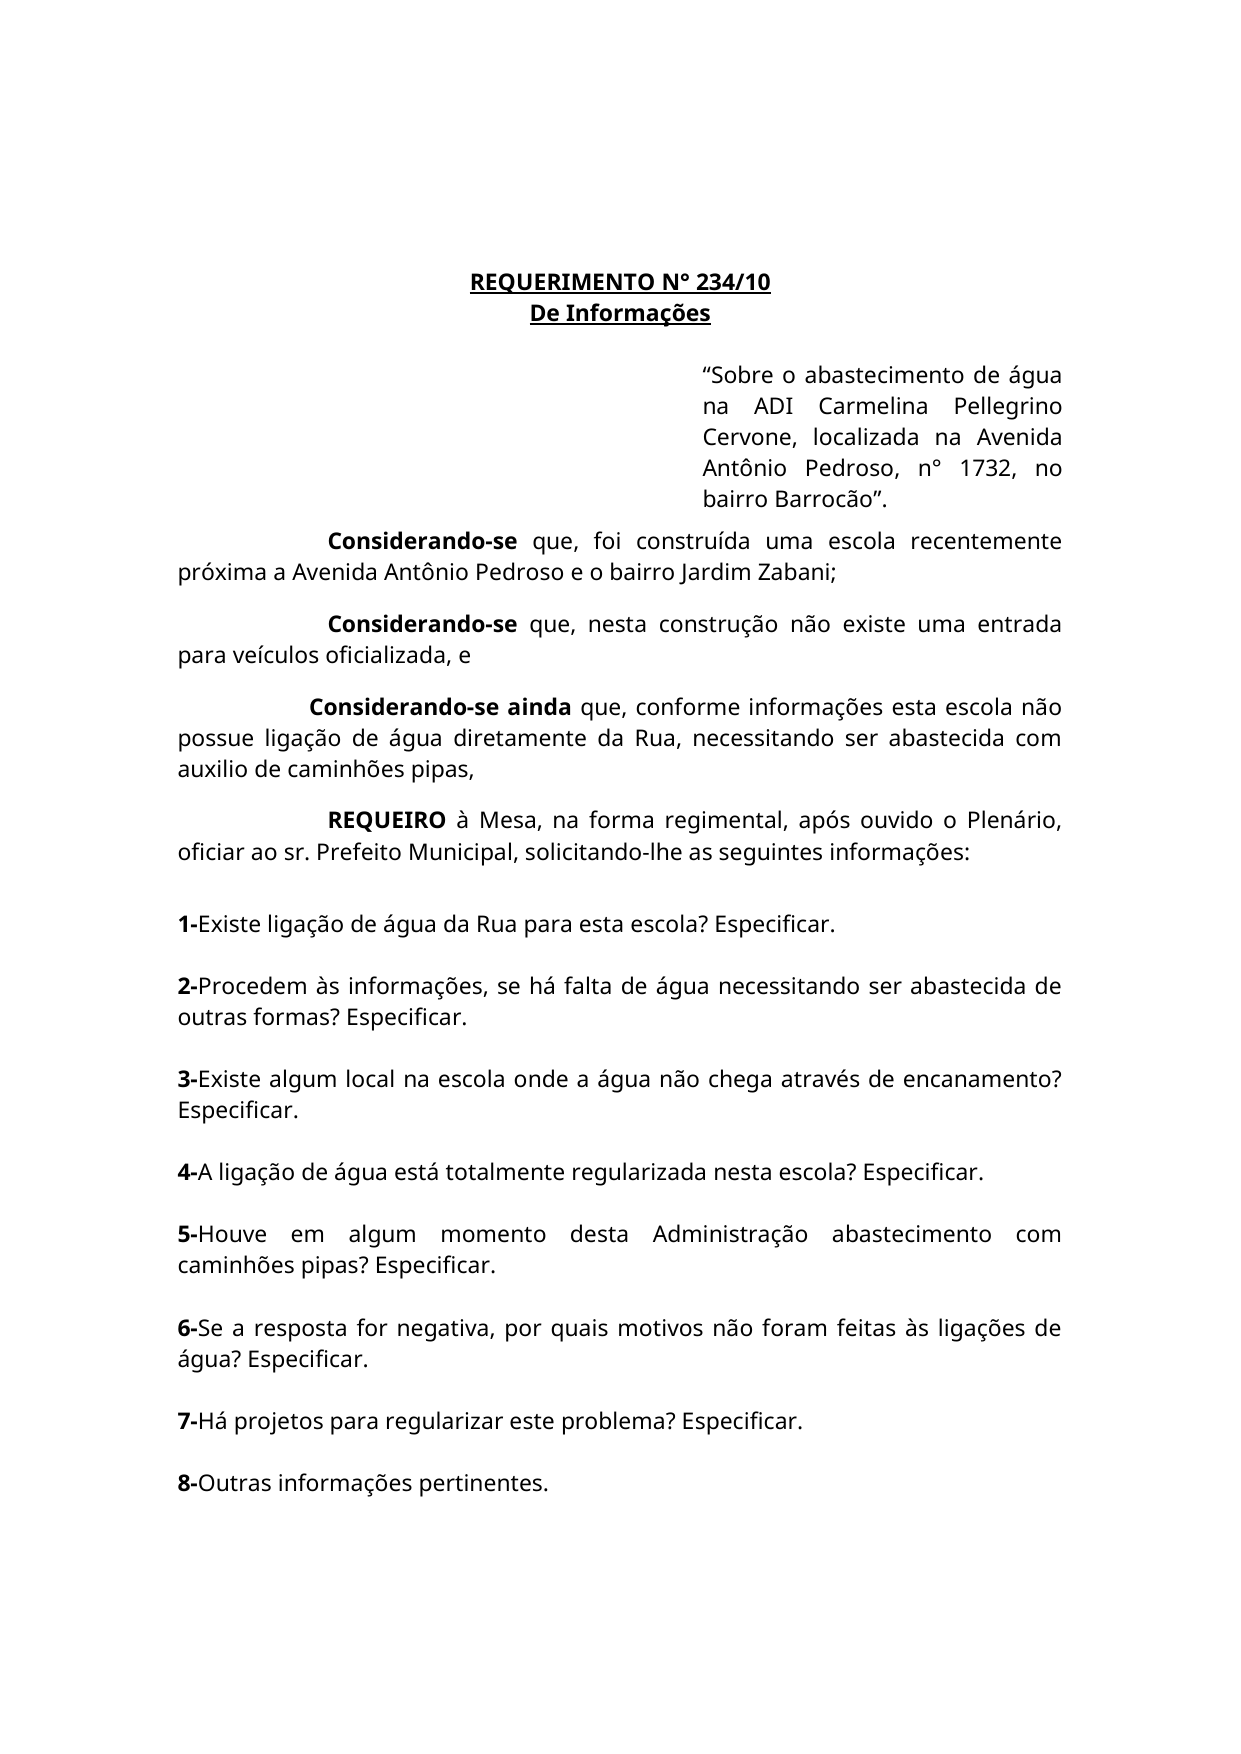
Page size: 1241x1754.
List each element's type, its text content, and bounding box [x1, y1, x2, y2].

text 3-Existe algum local na escola onde a água não chega através de encanamento? Especificar. [177, 1063, 1063, 1125]
text Considerando-se ainda que, conforme informações esta escola não possue ligação de água diretamente da Rua, necessitando ser abastecida com auxilio de caminhões pipas, [177, 690, 1063, 783]
text 2-Procedem às informações, se há falta de água necessitando ser abastecida de outras formas? Especificar. [177, 970, 1063, 1032]
text 1-Existe ligação de água da Rua para esta escola? Especificar. [177, 908, 1063, 939]
text “Sobre o abastecimento de água na ADI Carmelina Pellegrino Cervone, localizada na Avenida Antônio Pedroso, n° 1732, no bairro Barrocão”. [702, 359, 1063, 514]
title REQUERIMENTO N° 234/10 [177, 266, 1063, 297]
text 6-Se a resposta for negativa, por quais motivos não foram feitas às ligações de água? Especificar. [177, 1311, 1063, 1373]
text 8-Outras informações pertinentes. [177, 1467, 1063, 1498]
subtitle De Informações [177, 297, 1063, 328]
text 5-Houve em algum momento desta Administração abastecimento com caminhões pipas? Especificar. [177, 1218, 1063, 1280]
text 4-A ligação de água está totalmente regularizada nesta escola? Especificar. [177, 1156, 1063, 1187]
text 7-Há projetos para regularizar este problema? Especificar. [177, 1404, 1063, 1436]
text Considerando-se que, foi construída uma escola recentemente próxima a Avenida Antônio Pedroso e o bairro Jardim Zabani; [177, 524, 1063, 587]
text Considerando-se que, nesta construção não existe uma entrada para veículos oficializada, e [177, 607, 1063, 669]
text REQUEIRO à Mesa, na forma regimental, após ouvido o Plenário, oficiar ao sr. Prefeito Municipal, solicitando-lhe as seguintes informações: [177, 804, 1063, 866]
